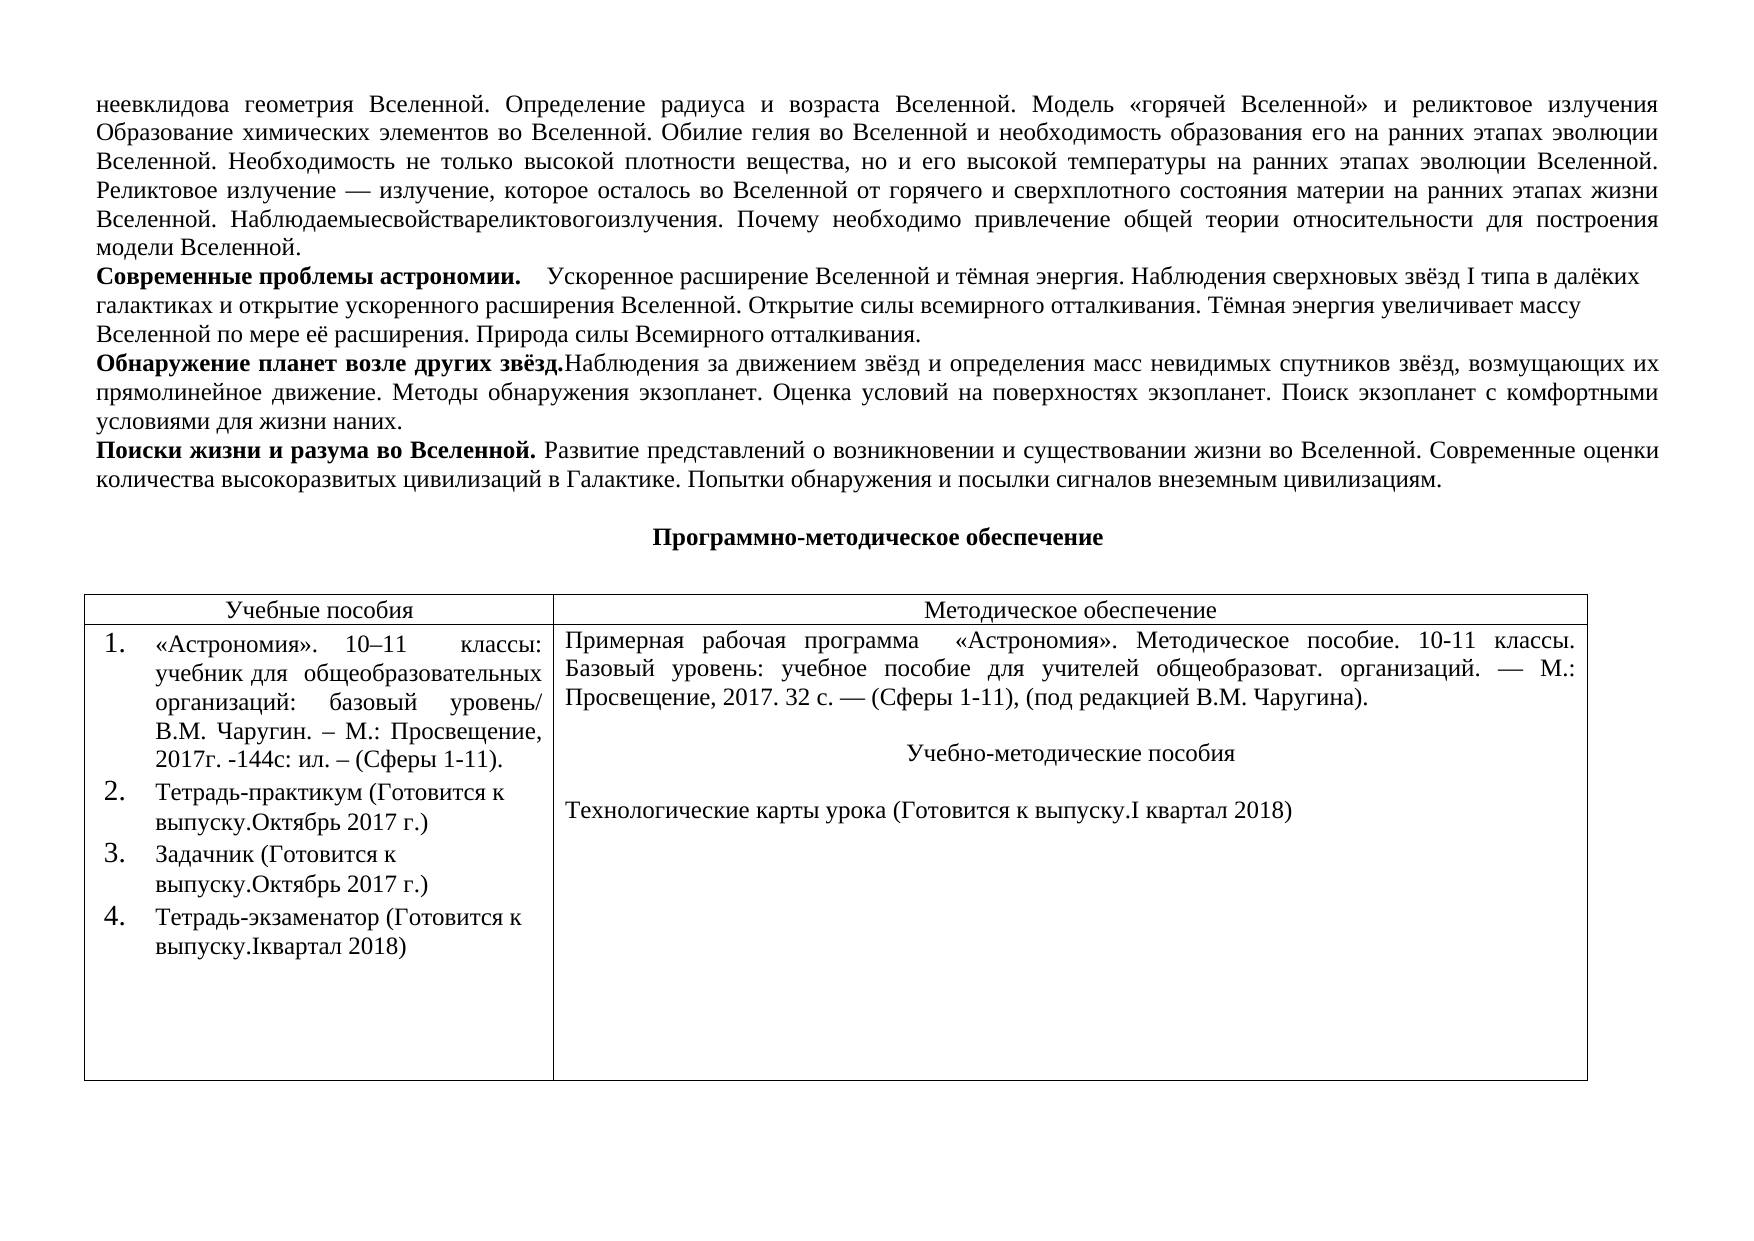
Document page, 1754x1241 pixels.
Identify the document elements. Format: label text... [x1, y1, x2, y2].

text Обнаружение планет возле других звёзд.Наблюдения за движением звёзд и определения масс невидимых спутников звёзд, возмущающих их прямолинейное движение. Методы обнаружения экзопланет. Оценка условий на поверхностях экзопланет. Поиск экзопланет с комфортными условиями для жизни наних. [96, 348, 1660, 434]
table_cell Примерная рабочая программа «Астрономия». Методическое пособие. 10-11 классы. Базовый уровень: учебное пособие для учителей общеобразоват. организаций. — М.: Просвещение, 2017. 32 с. — (Сферы 1-11), (под редакцией В.М. Чаругина). Учебно-методические пособия Технологические карты урока (Готовится к выпуску.I квартал 2018) [554, 625, 1587, 1080]
text Современные проблемы астрономии. Ускоренное расширение Вселенной и тёмная энергия. Наблюдения сверхновых звёзд I типа в далёких галактиках и открытие ускоренного расширения Вселенной. Открытие силы всемирного отталкивания. Тёмная энергия увеличивает массу Вселенной по мере её расширения. Природа силы Всемирного отталкивания. [96, 261, 1660, 348]
text Программно-методическое обеспечение [96, 522, 1660, 550]
table_header Методическое обеспечение [554, 595, 1587, 624]
table_header Учебные пособия [85, 595, 553, 624]
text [96, 89, 1660, 261]
text Поиски жизни и разума во Вселенной. Развитие представлений о возникновении и существовании жизни во Вселенной. Современные оценки количества высокоразвитых цивилизаций в Галактике. Попытки обнаружения и посылки сигналов внеземным цивилизациям. [96, 435, 1660, 492]
table_cell «Астрономия». 10–11 классы: учебник для общеобразовательных организаций: базовый уровень/ В.М. Чаругин. – М.: Просвещение, 2017г. -144с: ил. – (Сферы 1-11). Тетрадь-практикум (Готовится к выпуску.Октябрь .) Задачник (Готовится к выпуску.Октябрь .) Тетрадь-экзаменатор (Готовится к выпуску.Iквартал 2018) [85, 625, 553, 1080]
